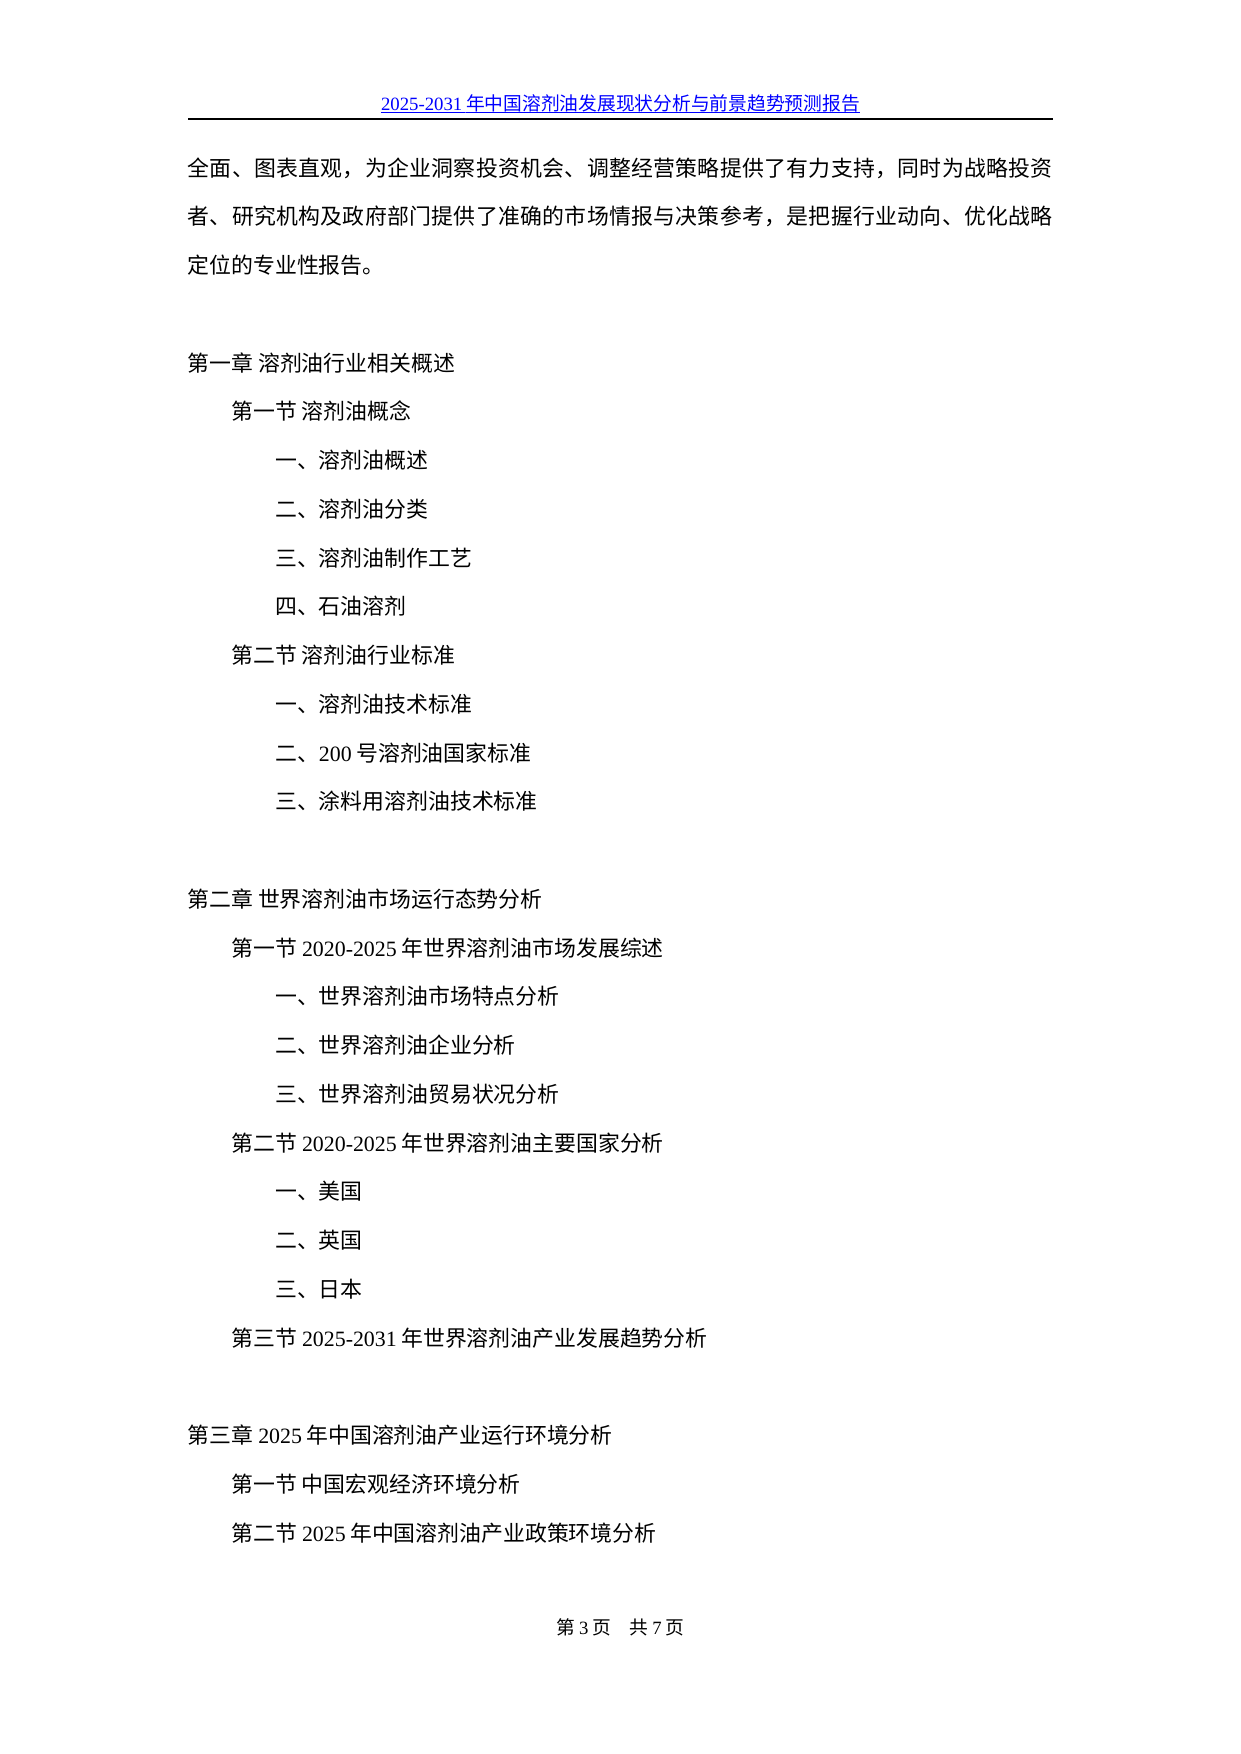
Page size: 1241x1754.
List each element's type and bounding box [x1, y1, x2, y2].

text [187, 150, 1053, 1548]
